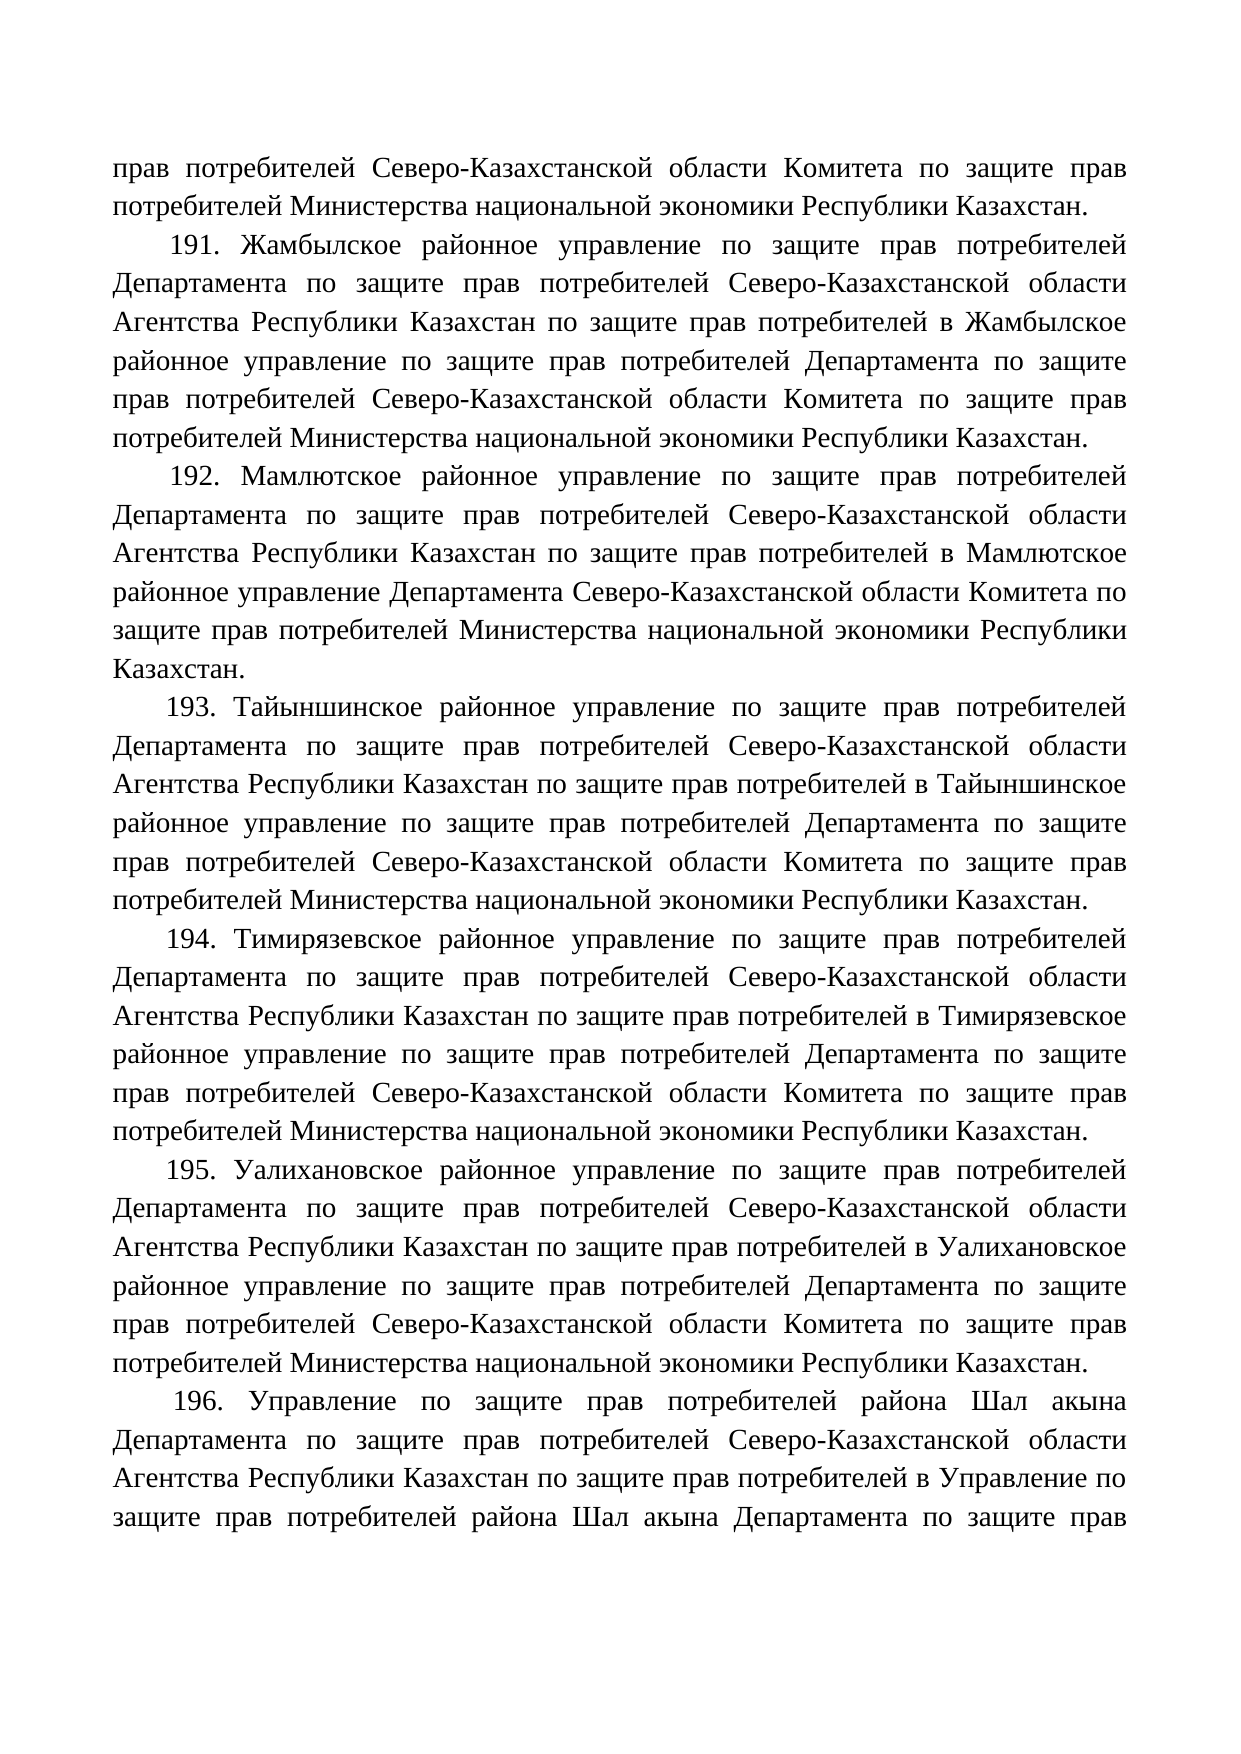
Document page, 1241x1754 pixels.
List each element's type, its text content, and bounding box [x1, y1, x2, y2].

text 195. Уалихановское районное управление по защите прав потребителей Департамента по защите прав потребителей Северо-Казахстанской области Агентства Республики Казахстан по защите прав потребителей в Уалихановское районное управление по защите прав потребителей Департамента по защите прав потребителей Северо-Казахстанской области Комитета по защите прав потребителей Министерства национальной экономики Республики Казахстан. [112, 1152, 1128, 1378]
text 194. Тимирязевское районное управление по защите прав потребителей Департамента по защите прав потребителей Северо-Казахстанской области Агентства Республики Казахстан по защите прав потребителей в Тимирязевское районное управление по защите прав потребителей Департамента по защите прав потребителей Северо-Казахстанской области Комитета по защите прав потребителей Министерства национальной экономики Республики Казахстан. [112, 921, 1128, 1147]
text 191. Жамбылское районное управление по защите прав потребителей Департамента по защите прав потребителей Северо-Казахстанской области Агентства Республики Казахстан по защите прав потребителей в Жамбылское районное управление по защите прав потребителей Департамента по защите прав потребителей Северо-Казахстанской области Комитета по защите прав потребителей Министерства национальной экономики Республики Казахстан. [112, 227, 1128, 453]
text 192. Мамлютское районное управление по защите прав потребителей Департамента по защите прав потребителей Северо-Казахстанской области Агентства Республики Казахстан по защите прав потребителей в Мамлютское районное управление Департамента Северо-Казахстанской области Комитета по защите прав потребителей Министерства национальной экономики Республики Казахстан. [112, 458, 1128, 684]
text 193. Тайыншинское районное управление по защите прав потребителей Департамента по защите прав потребителей Северо-Казахстанской области Агентства Республики Казахстан по защите прав потребителей в Тайыншинское районное управление по защите прав потребителей Департамента по защите прав потребителей Северо-Казахстанской области Комитета по защите прав потребителей Министерства национальной экономики Республики Казахстан. [112, 689, 1128, 916]
